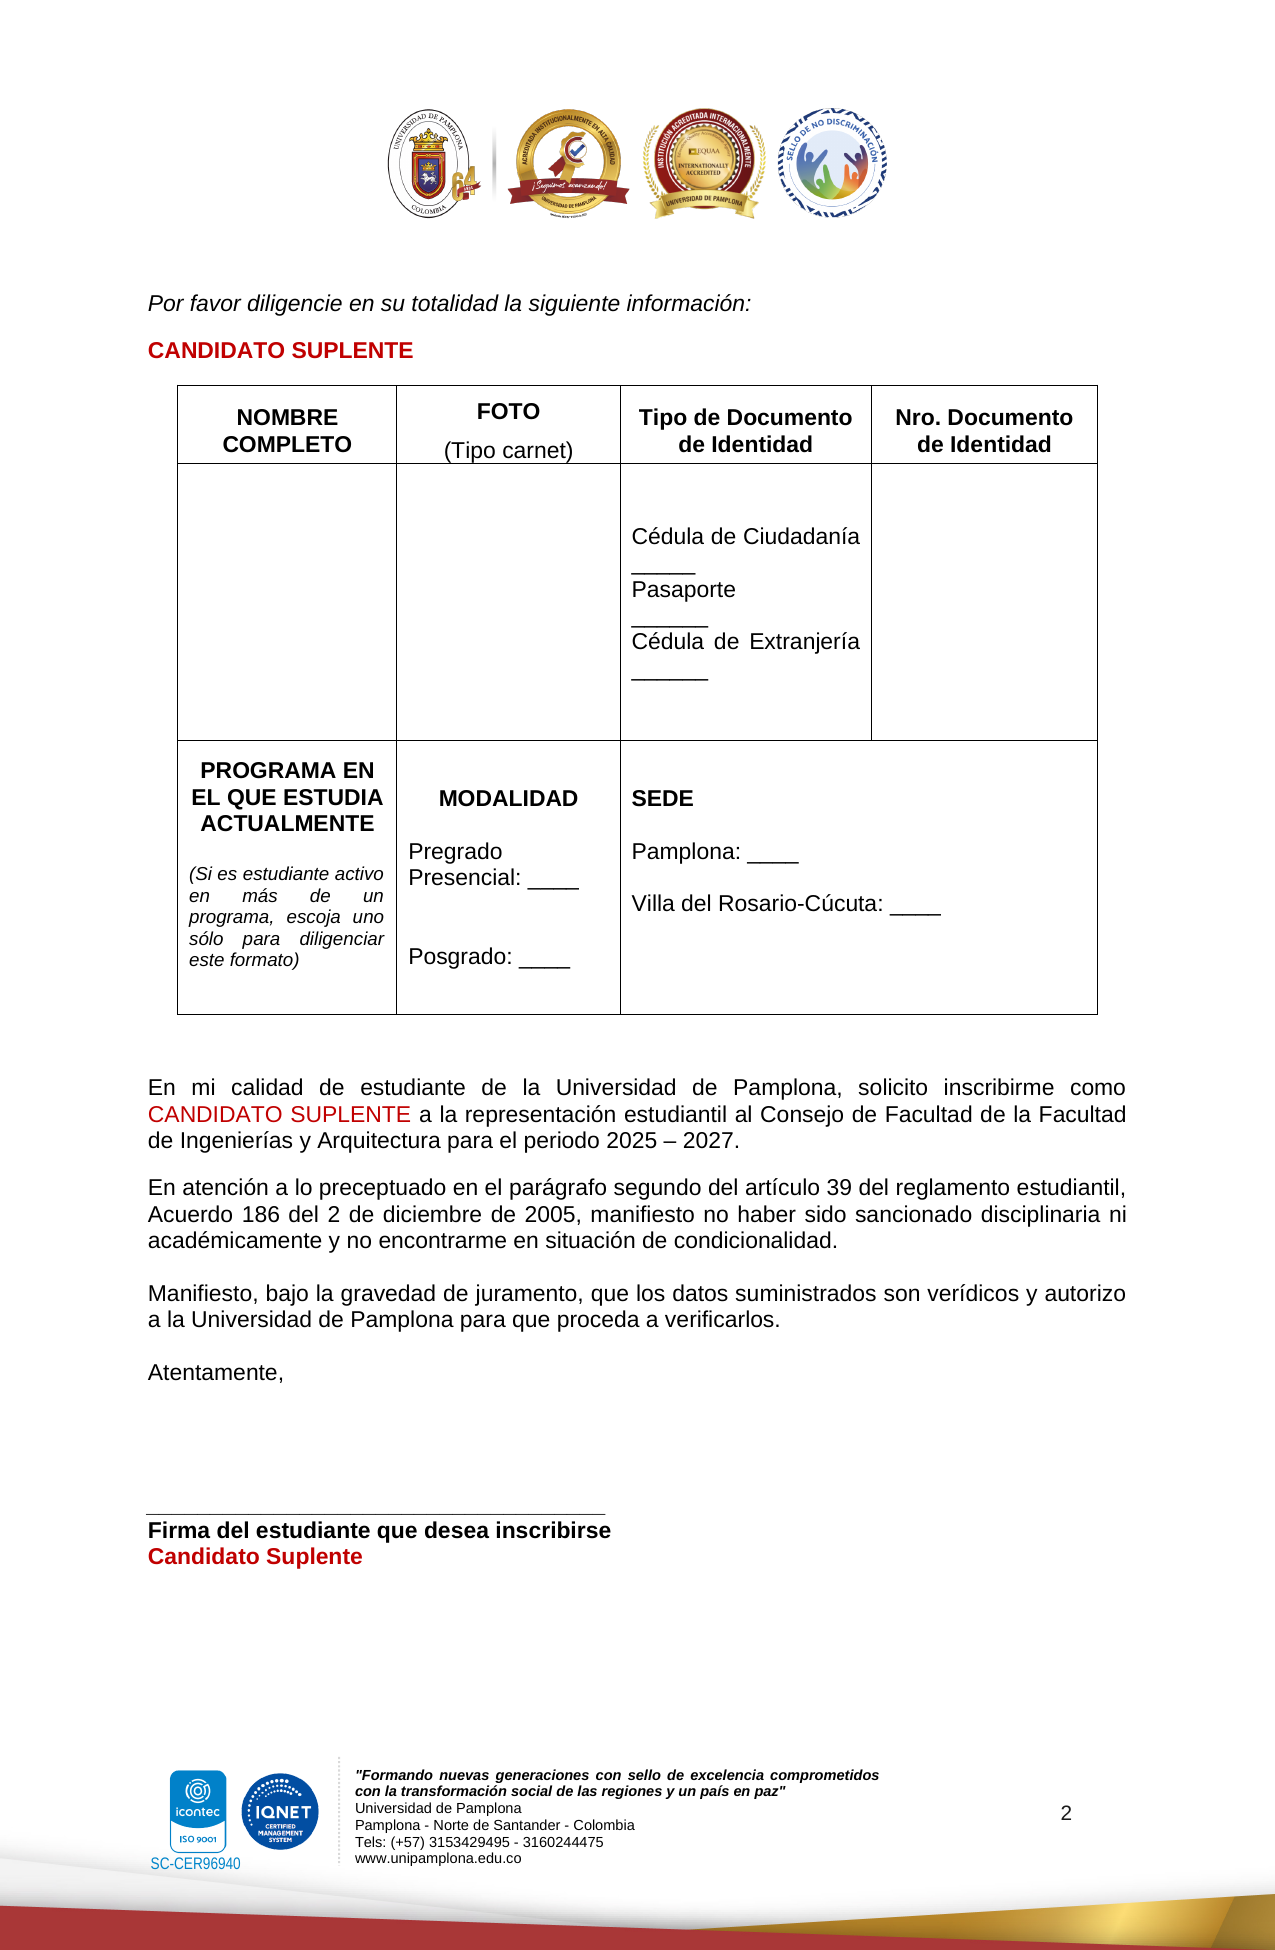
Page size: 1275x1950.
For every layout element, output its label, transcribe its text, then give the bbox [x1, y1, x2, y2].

list ____________________________________ [148, 1491, 1127, 1517]
picture [383, 98, 892, 229]
table_header Nro. Documento de Identidad [872, 386, 1097, 463]
table_header Tipo de Documento de Identidad [621, 386, 871, 463]
table_cell [397, 464, 620, 740]
table_cell Cédula de Ciudadanía _____ Pasaporte ______ Cédula de Extranjería ______ [621, 464, 871, 740]
list Atentamente, [148, 1359, 1127, 1385]
table_cell SEDE Pamplona: ____ Villa del Rosario-Cúcuta: ____ [621, 741, 1097, 1014]
text Por favor diligencie en su totalidad la siguiente información: [148, 290, 1127, 316]
list Candidato Suplente [148, 1543, 1127, 1569]
table_header FOTO (Tipo carnet) [397, 386, 620, 463]
table_cell PROGRAMA EN EL QUE ESTUDIA ACTUALMENTE (Si es estudiante activo en más de un programa, escoja uno sólo para diligenciar este formato) [178, 741, 396, 1014]
table_cell [178, 464, 396, 740]
table_cell [872, 464, 1097, 740]
list En atención a lo preceptuado en el parágrafo segundo del artículo 39 del reglamento estudiantil, Acuerdo 186 del 2 de diciembre de 2005, manifiesto no haber sido sancionado disciplinaria ni académicamente y no encontrarme en situación de condicionalidad. [148, 1174, 1127, 1253]
text CANDIDATO SUPLENTE [148, 337, 1127, 364]
list Manifiesto, bajo la gravedad de juramento, que los datos suministrados son verídicos y autorizo a la Universidad de Pamplona para que proceda a verificarlos. [148, 1280, 1127, 1332]
table_header NOMBRE COMPLETO [178, 386, 396, 463]
table_cell MODALIDAD Pregrado Presencial: ____ Posgrado: ____ [397, 741, 620, 1014]
list Firma del estudiante que desea inscribirse [148, 1517, 1127, 1543]
picture [0, 1767, 1275, 1950]
text En mi calidad de estudiante de la Universidad de Pamplona, solicito inscribirme como CANDIDATO SUPLENTE a la representación estudiantil al Consejo de Facultad de la Facultad de Ingenierías y Arquitectura para el periodo 2025 – 2027. [148, 1074, 1127, 1153]
